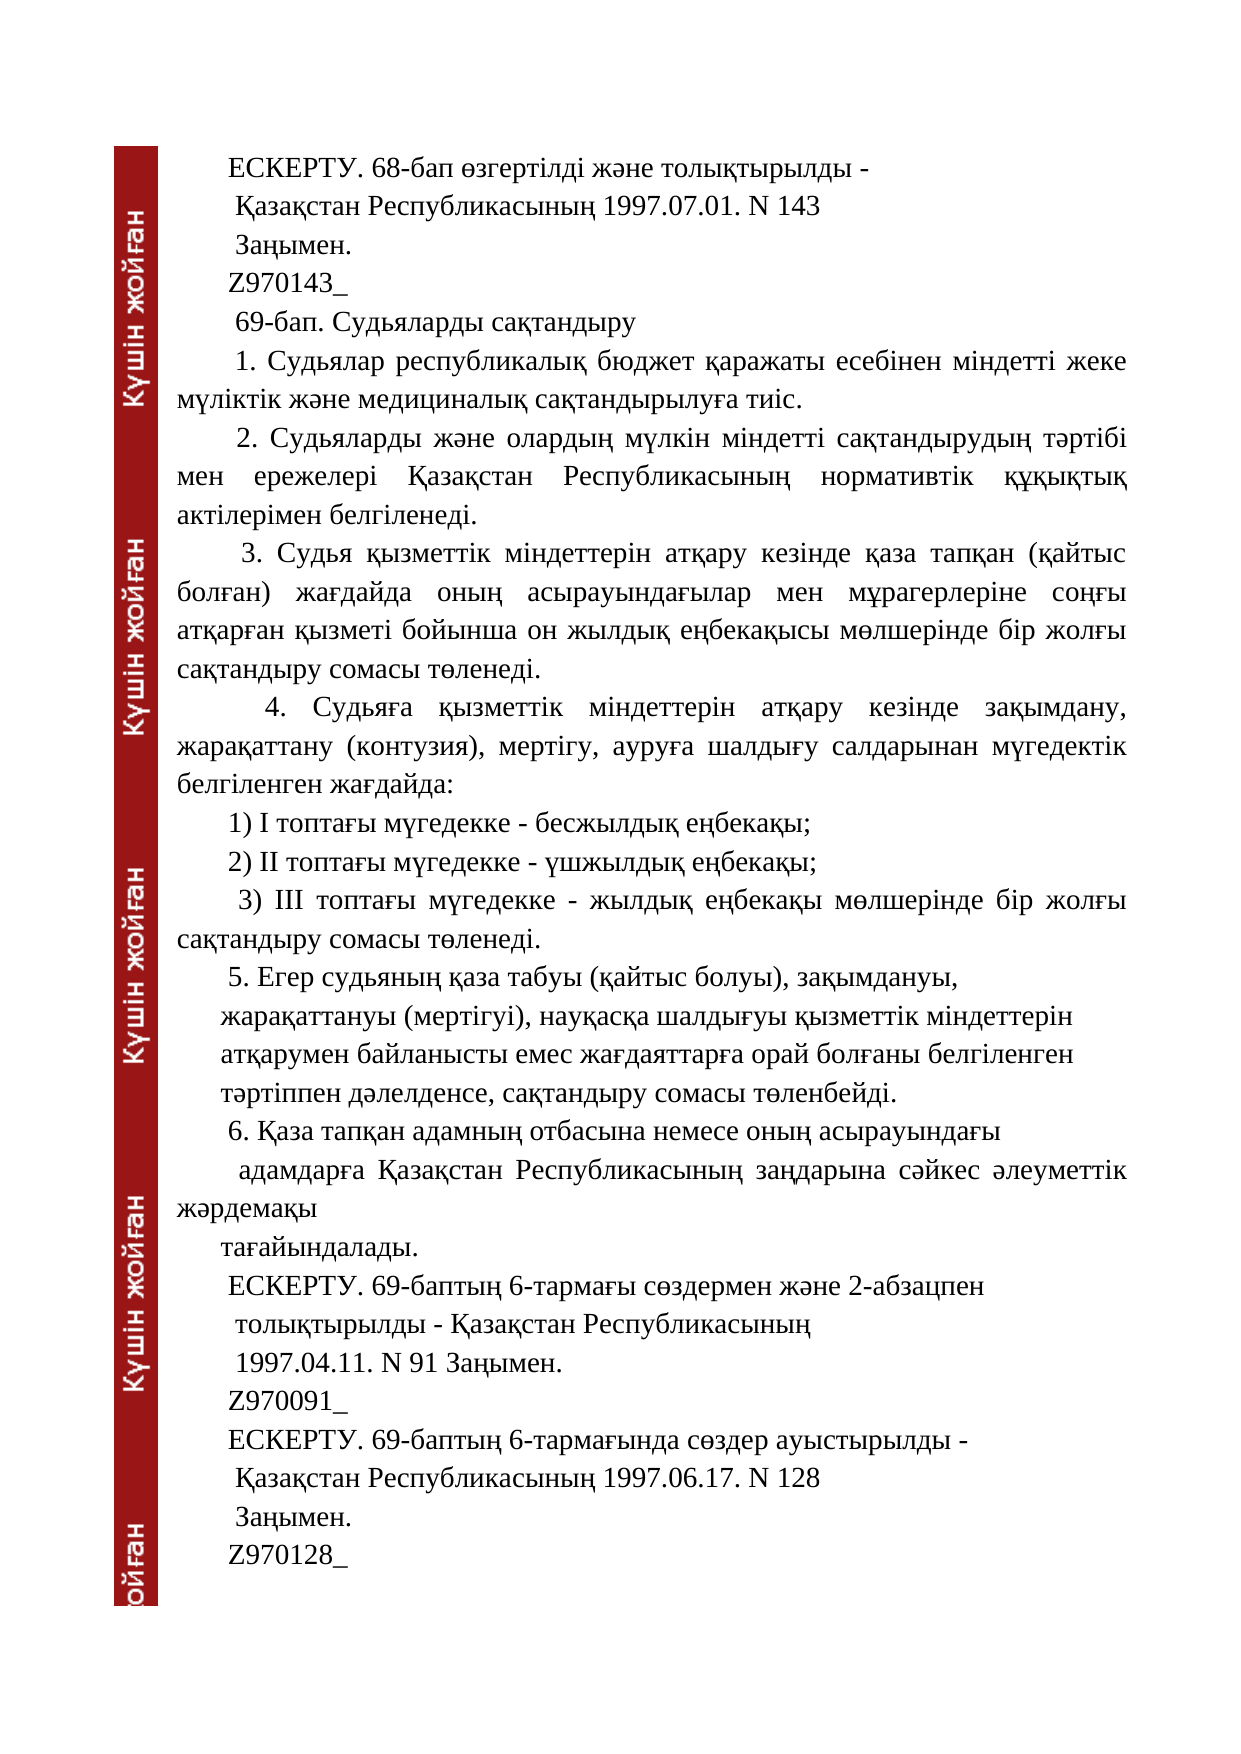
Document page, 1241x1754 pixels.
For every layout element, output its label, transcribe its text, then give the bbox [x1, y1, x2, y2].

picture [114, 1455, 158, 1460]
text ЕСКЕРТУ. 69-баптың 6-тармағында сөздер ауыстырылды - [112, 1422, 1128, 1455]
picture [114, 1031, 158, 1036]
picture [114, 146, 158, 150]
text 3. Судья қызметтiк мiндеттерiн атқару кезiнде қаза тапқан (қайтыс болған) жағдайда оның асырауындағылар мен мұрагерлерiне соңғы атқарған қызметi бойынша он жылдық еңбекақысы мөлшерiнде бiр жолғы сақтандыру сомасы төленедi. [112, 535, 1128, 684]
picture [114, 1147, 158, 1152]
picture [114, 1532, 158, 1537]
text 1997.04.11. N 91 Заңымен. [112, 1345, 1128, 1378]
text тәртiппен дәлелденсе, сақтандыру сомасы төленбейдi. [112, 1075, 1128, 1108]
picture [114, 1494, 158, 1499]
picture [114, 1571, 158, 1606]
picture [114, 993, 158, 998]
text толықтырылды - Қазақстан Республикасының [112, 1306, 1128, 1340]
picture [114, 839, 158, 844]
text Z970143_ [112, 266, 1128, 299]
picture [114, 1340, 158, 1345]
picture [114, 299, 158, 304]
text ЕСКЕРТУ. 69-баптың 6-тармағы сөздермен және 2-абзацпен [112, 1268, 1128, 1301]
picture [114, 261, 158, 266]
text Заңымен. [112, 227, 1128, 261]
text адамдарға Қазақстан Республикасының заңдарына сәйкес әлеуметтік жәрдемақы [112, 1152, 1128, 1224]
picture [114, 684, 158, 689]
text Қазақстан Республикасының 1997.07.01. N 143 [112, 188, 1128, 222]
text 3) III топтағы мүгедекке - жылдық еңбекақы мөлшерiнде бiр жолғы сақтандыру сомасы төленедi. [112, 882, 1128, 954]
text жарақаттануы (мертiгуi), науқасқа шалдығуы қызметтiк мiндеттерiн [112, 998, 1128, 1031]
text 5. Егер судьяның қаза табуы (қайтыс болуы), зақымдануы, [112, 959, 1128, 993]
text 69-бап. Судьяларды сақтандыру [112, 304, 1128, 338]
picture [114, 530, 158, 535]
text тағайындалады. [112, 1229, 1128, 1263]
picture [114, 1224, 158, 1229]
text 1. Судьялар республикалық бюджет қаражаты есебiнен мiндеттi жеке мүлiктiк және медициналық сақтандырылуға тиiс. [112, 343, 1128, 415]
picture [114, 1378, 158, 1383]
picture [114, 1108, 158, 1113]
picture [114, 222, 158, 227]
text 4. Судьяға қызметтiк мiндеттерiн атқару кезiнде зақымдану, жарақаттану (контузия), мертiгу, ауруға шалдығу салдарынан мүгедектiк белгiленген жағдайда: [112, 689, 1128, 800]
text Z970128_ [112, 1537, 1128, 1571]
picture [114, 1417, 158, 1422]
picture [114, 338, 158, 343]
text 1) I топтағы мүгедекке - бесжылдық еңбекақы; [112, 805, 1128, 839]
picture [114, 800, 158, 805]
text 2) II топтағы мүгедекке - үшжылдық еңбекақы; [112, 844, 1128, 877]
picture [114, 1263, 158, 1268]
text 6. Қаза тапқан адамның отбасына немесе оның асырауындағы [112, 1113, 1128, 1147]
text Z970091_ [112, 1383, 1128, 1417]
picture [114, 1301, 158, 1306]
picture [114, 1070, 158, 1075]
text 2. Судьяларды және олардың мүлкiн мiндеттi сақтандырудың тәртiбi мен ережелерi Қазақстан Республикасының нормативтiк құқықтық актiлерiмен белгiленедi. [112, 420, 1128, 530]
text ЕСКЕРТУ. 68-бап өзгертiлдi және толықтырылды - [112, 150, 1128, 183]
picture [114, 183, 158, 188]
picture [114, 877, 158, 882]
text атқарумен байланысты емес жағдаяттарға орай болғаны белгiленген [112, 1036, 1128, 1070]
picture [114, 415, 158, 420]
picture [114, 954, 158, 959]
text Заңымен. [112, 1499, 1128, 1532]
text Қазақстан Республикасының 1997.06.17. N 128 [112, 1460, 1128, 1494]
